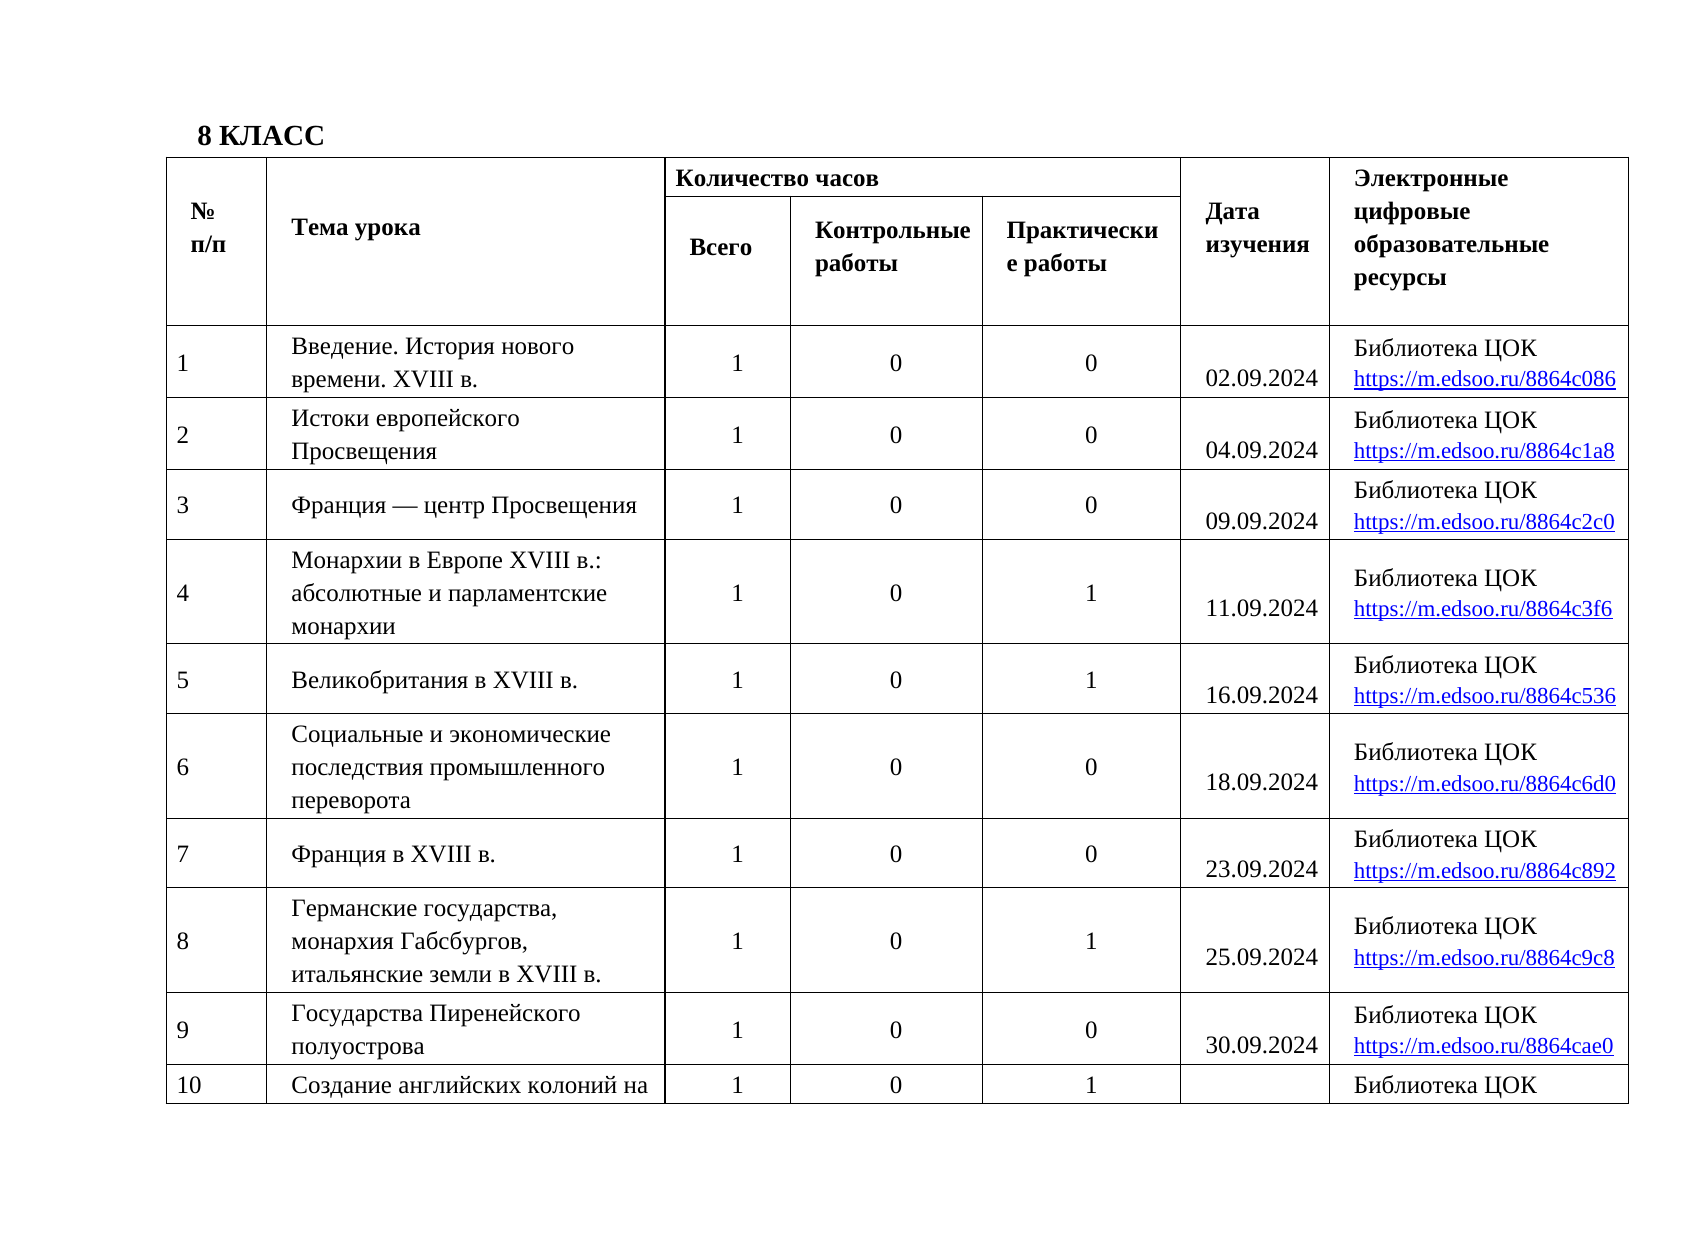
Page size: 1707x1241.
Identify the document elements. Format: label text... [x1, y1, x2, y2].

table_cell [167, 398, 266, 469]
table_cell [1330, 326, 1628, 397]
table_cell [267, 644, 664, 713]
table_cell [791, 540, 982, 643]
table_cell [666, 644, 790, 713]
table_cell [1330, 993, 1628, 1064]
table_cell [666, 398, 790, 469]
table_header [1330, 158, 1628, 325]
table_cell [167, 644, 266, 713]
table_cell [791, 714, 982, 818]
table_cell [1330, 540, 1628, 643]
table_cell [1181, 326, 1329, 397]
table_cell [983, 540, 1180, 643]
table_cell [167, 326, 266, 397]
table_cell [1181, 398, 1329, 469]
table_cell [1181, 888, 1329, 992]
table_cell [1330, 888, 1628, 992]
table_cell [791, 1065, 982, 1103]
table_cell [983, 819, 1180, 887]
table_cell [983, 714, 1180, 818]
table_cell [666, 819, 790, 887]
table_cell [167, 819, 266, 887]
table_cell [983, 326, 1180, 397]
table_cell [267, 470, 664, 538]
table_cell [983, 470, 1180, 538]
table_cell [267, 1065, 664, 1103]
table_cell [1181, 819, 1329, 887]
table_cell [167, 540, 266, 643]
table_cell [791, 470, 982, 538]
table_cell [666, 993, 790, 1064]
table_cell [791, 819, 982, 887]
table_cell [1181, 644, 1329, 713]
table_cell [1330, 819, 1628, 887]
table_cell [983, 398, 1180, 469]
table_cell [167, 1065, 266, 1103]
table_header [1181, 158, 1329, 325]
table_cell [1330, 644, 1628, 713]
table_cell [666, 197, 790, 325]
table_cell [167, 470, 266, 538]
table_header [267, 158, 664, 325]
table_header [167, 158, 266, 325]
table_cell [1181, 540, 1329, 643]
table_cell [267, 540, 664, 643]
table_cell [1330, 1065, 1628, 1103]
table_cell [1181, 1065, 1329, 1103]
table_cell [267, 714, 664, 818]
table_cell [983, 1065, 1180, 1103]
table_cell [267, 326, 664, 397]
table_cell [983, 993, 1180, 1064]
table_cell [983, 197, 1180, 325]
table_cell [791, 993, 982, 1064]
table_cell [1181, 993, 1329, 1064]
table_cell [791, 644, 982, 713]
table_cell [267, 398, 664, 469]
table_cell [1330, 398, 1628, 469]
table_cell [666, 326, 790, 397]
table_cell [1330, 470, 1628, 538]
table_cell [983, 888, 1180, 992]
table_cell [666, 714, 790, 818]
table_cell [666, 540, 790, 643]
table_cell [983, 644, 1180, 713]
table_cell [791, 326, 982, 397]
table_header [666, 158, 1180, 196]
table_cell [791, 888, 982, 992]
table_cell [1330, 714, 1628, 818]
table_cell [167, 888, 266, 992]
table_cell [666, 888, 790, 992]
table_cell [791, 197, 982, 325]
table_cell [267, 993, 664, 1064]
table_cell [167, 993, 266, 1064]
text 8 КЛАСС [190, 118, 1618, 152]
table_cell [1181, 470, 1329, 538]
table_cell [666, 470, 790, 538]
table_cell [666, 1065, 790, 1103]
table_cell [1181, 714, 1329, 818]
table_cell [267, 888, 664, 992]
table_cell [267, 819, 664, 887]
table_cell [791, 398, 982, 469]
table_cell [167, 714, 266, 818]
